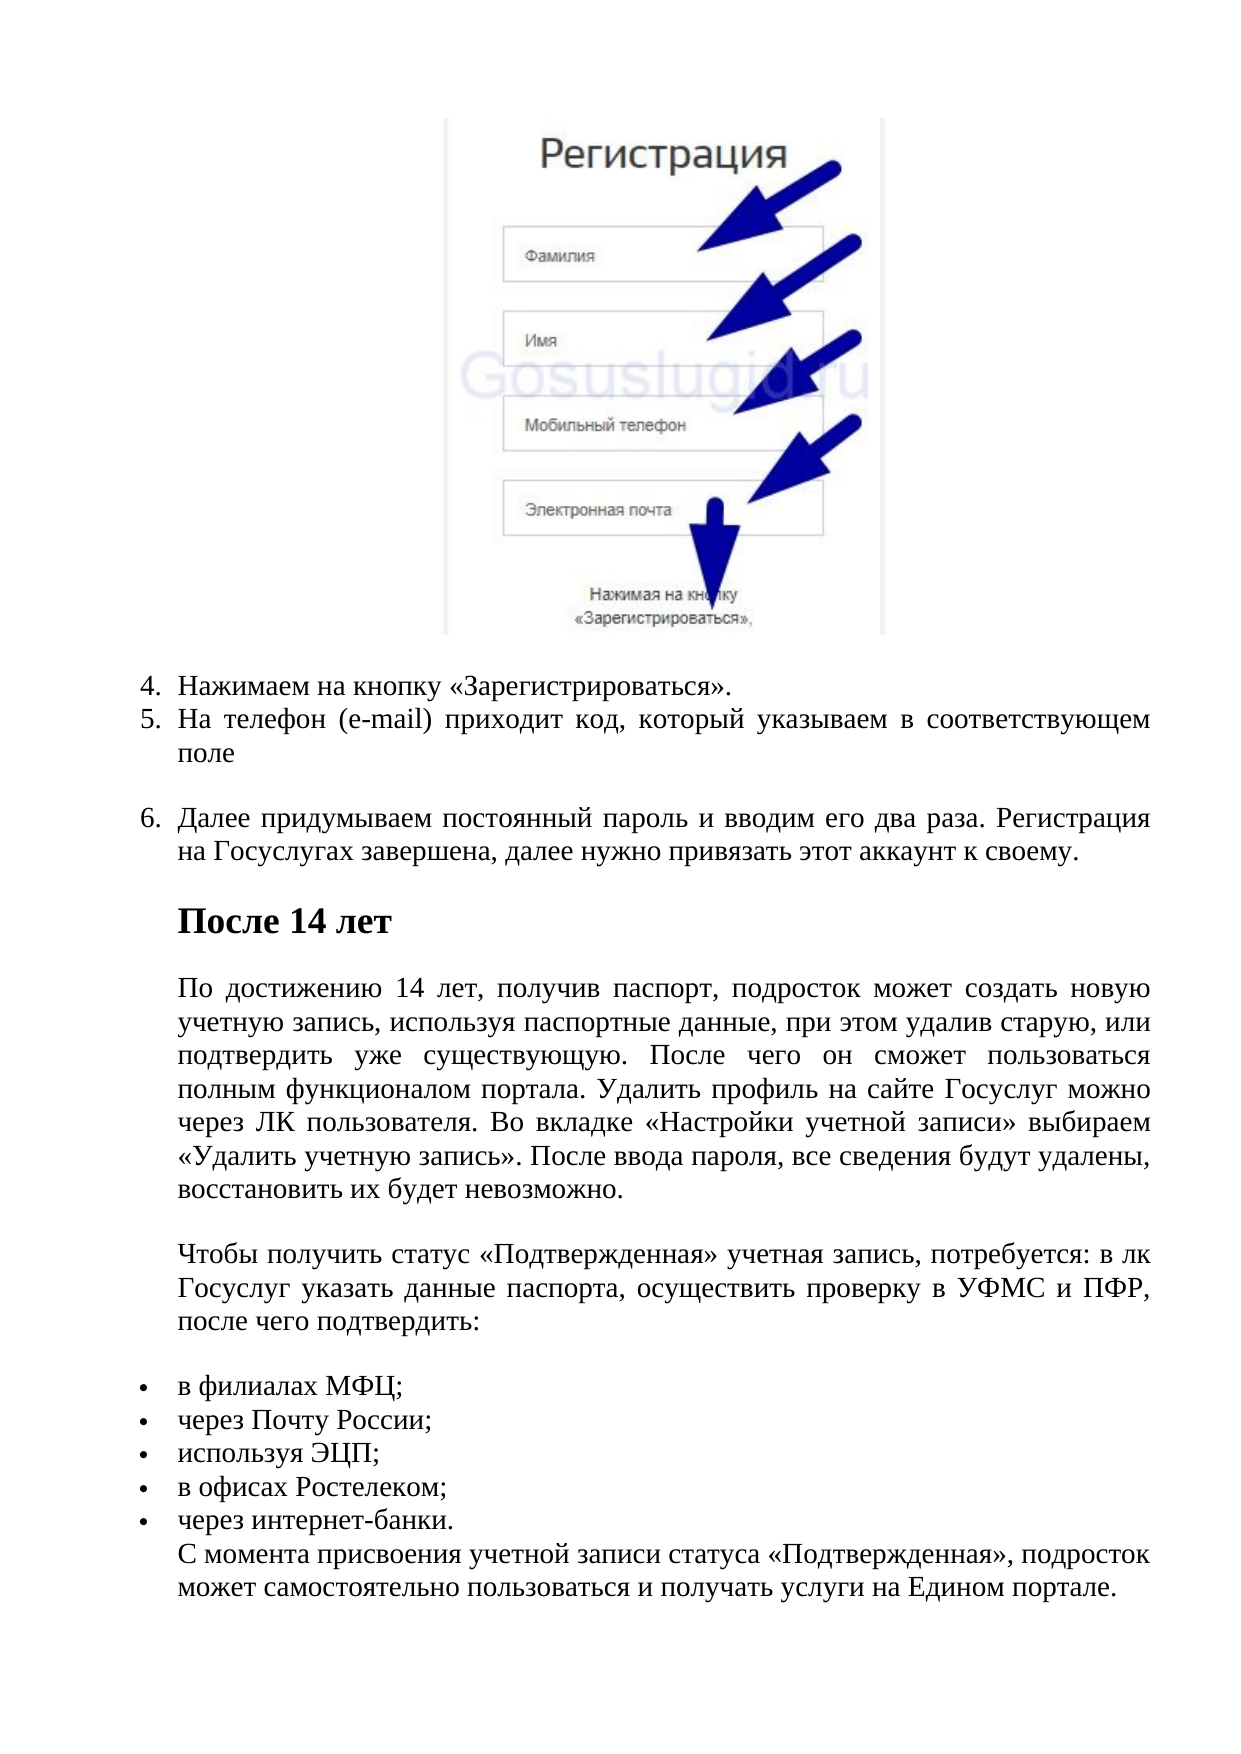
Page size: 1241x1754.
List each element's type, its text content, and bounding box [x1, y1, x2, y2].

text С момента присвоения учетной записи статуса «Подтвержденная», подросток может самостоятельно пользоваться и получать услуги на Едином портале. [177, 1536, 1152, 1603]
list в филиалах МФЦ; [140, 1368, 1152, 1402]
list Далее придумываем постоянный пароль и вводим его два раза. Регистрация на Госуслугах завершена, далее нужно привязать этот аккаунт к своему. [140, 800, 1152, 867]
list На телефон (e-mail) приходит код, который указываем в соответствующем поле [140, 701, 1152, 768]
list используя ЭЦП; [140, 1435, 1152, 1469]
list через Почту России; [140, 1402, 1152, 1435]
text По достижению 14 лет, получив паспорт, подросток может создать новую учетную запись, используя паспортные данные, при этом удалив старую, или подтвердить уже существующую. После чего он сможет пользоваться полным функционалом портала. Удалить профиль на сайте Госуслуг можно через ЛК пользователя. Во вкладке «Настройки учетной записи» выбираем «Удалить учетную запись». После ввода пароля, все сведения будут удалены, восстановить их будет невозможно. [177, 970, 1152, 1205]
list Нажимаем на кнопку «Зарегистрироваться». [140, 668, 1152, 701]
subtitle После 14 лет [177, 898, 1152, 941]
picture [442, 118, 887, 635]
list через интернет-банки. [140, 1502, 1152, 1536]
text Чтобы получить статус «Подтвержденная» учетная запись, потребуется: в лк Госуслуг указать данные паспорта, осуществить проверку в УФМС и ПФР, после чего подтвердить: [177, 1236, 1152, 1337]
list в офисах Ростелеком; [140, 1469, 1152, 1502]
